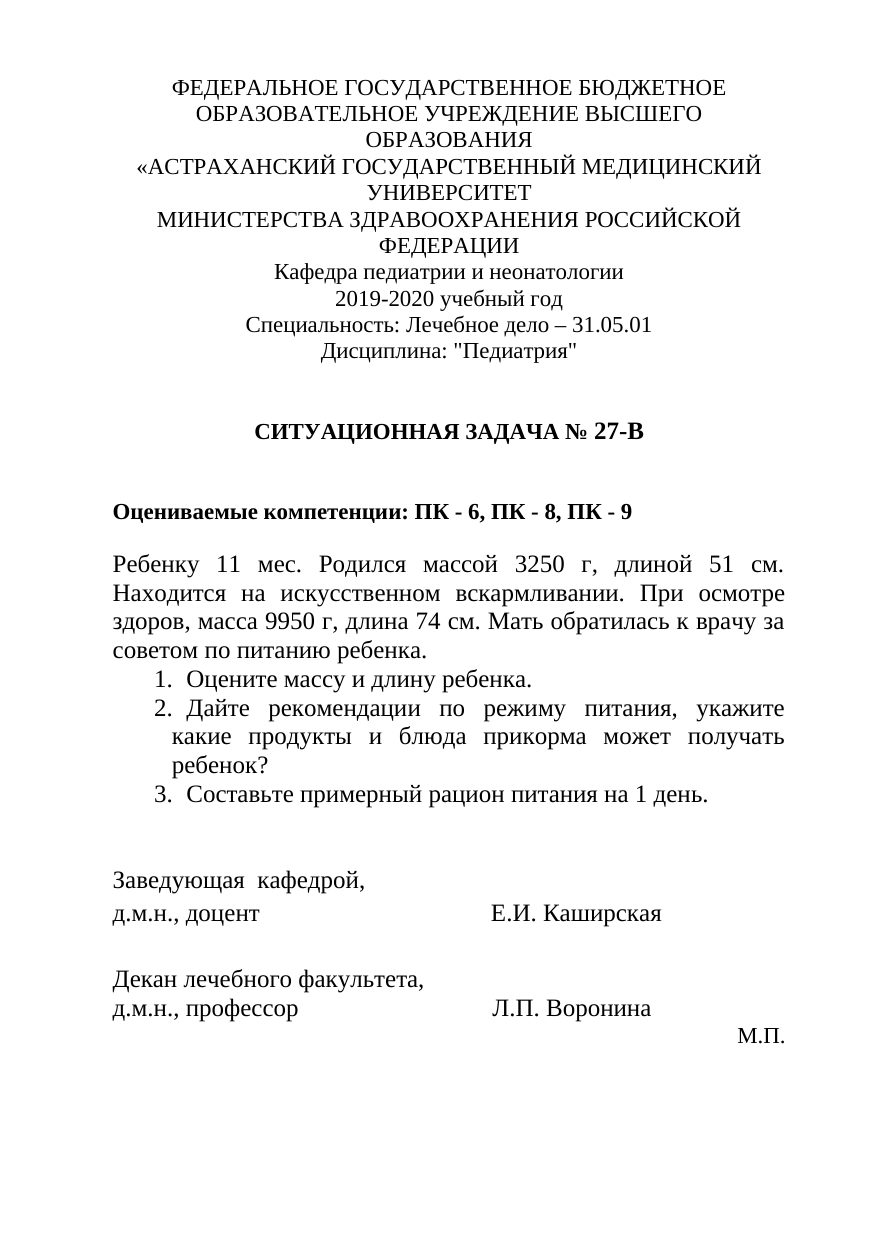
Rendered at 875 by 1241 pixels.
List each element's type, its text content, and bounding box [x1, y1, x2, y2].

list Оцените массу и длину ребенка. [154, 664, 785, 693]
text СИТУАЦИОННАЯ ЗАДАЧА № 27-В [112, 416, 785, 445]
text Специальность: Лечебное дело – 31.05.01 [112, 311, 785, 337]
text Декан лечебного факультета, [112, 964, 785, 993]
text «АСТРАХАНСКИЙ ГОСУДАРСТВЕННЫЙ МЕДИЦИНСКИЙ [112, 153, 785, 179]
text Оцениваемые компетенции: ПК - 6, ПК - 8, ПК - 9 [112, 498, 785, 524]
text 2019-2020 учебный год [112, 285, 785, 311]
text УНИВЕРСИТЕТ [112, 179, 785, 206]
text Дисциплина: "Педиатрия" [112, 337, 785, 364]
text МИНИСТЕРСТВА ЗДРАВООХРАНЕНИЯ РОССИЙСКОЙ [112, 206, 785, 232]
list Составьте примерный рацион питания на 1 день. [154, 779, 785, 808]
text Заведующая кафедрой, [112, 865, 785, 894]
text ФЕДЕРАЛЬНОЕ ГОСУДАРСТВЕННОЕ БЮДЖЕТНОЕ [112, 74, 785, 100]
text М.П. [112, 1022, 785, 1048]
text д.м.н., профессор Л.П. Воронина [112, 993, 785, 1022]
list Дайте рекомендации по режиму питания, укажите какие продукты и блюда прикорма может получать ребенок? [154, 693, 785, 779]
text ФЕДЕРАЦИИ [112, 232, 785, 258]
text ОБРАЗОВАТЕЛЬНОЕ УЧРЕЖДЕНИЕ ВЫСШЕГО ОБРАЗОВАНИЯ [112, 100, 785, 153]
text Кафедра педиатрии и неонатологии [112, 258, 785, 285]
text д.м.н., доцент Е.И. Каширская [112, 898, 785, 927]
text Ребенку 11 мес. Родился массой , длиной . Находится на искусственном вскармливании. При осмотре здоров, масса , длина . Мать обратилась к врачу за советом по питанию ребенка. [112, 549, 785, 664]
